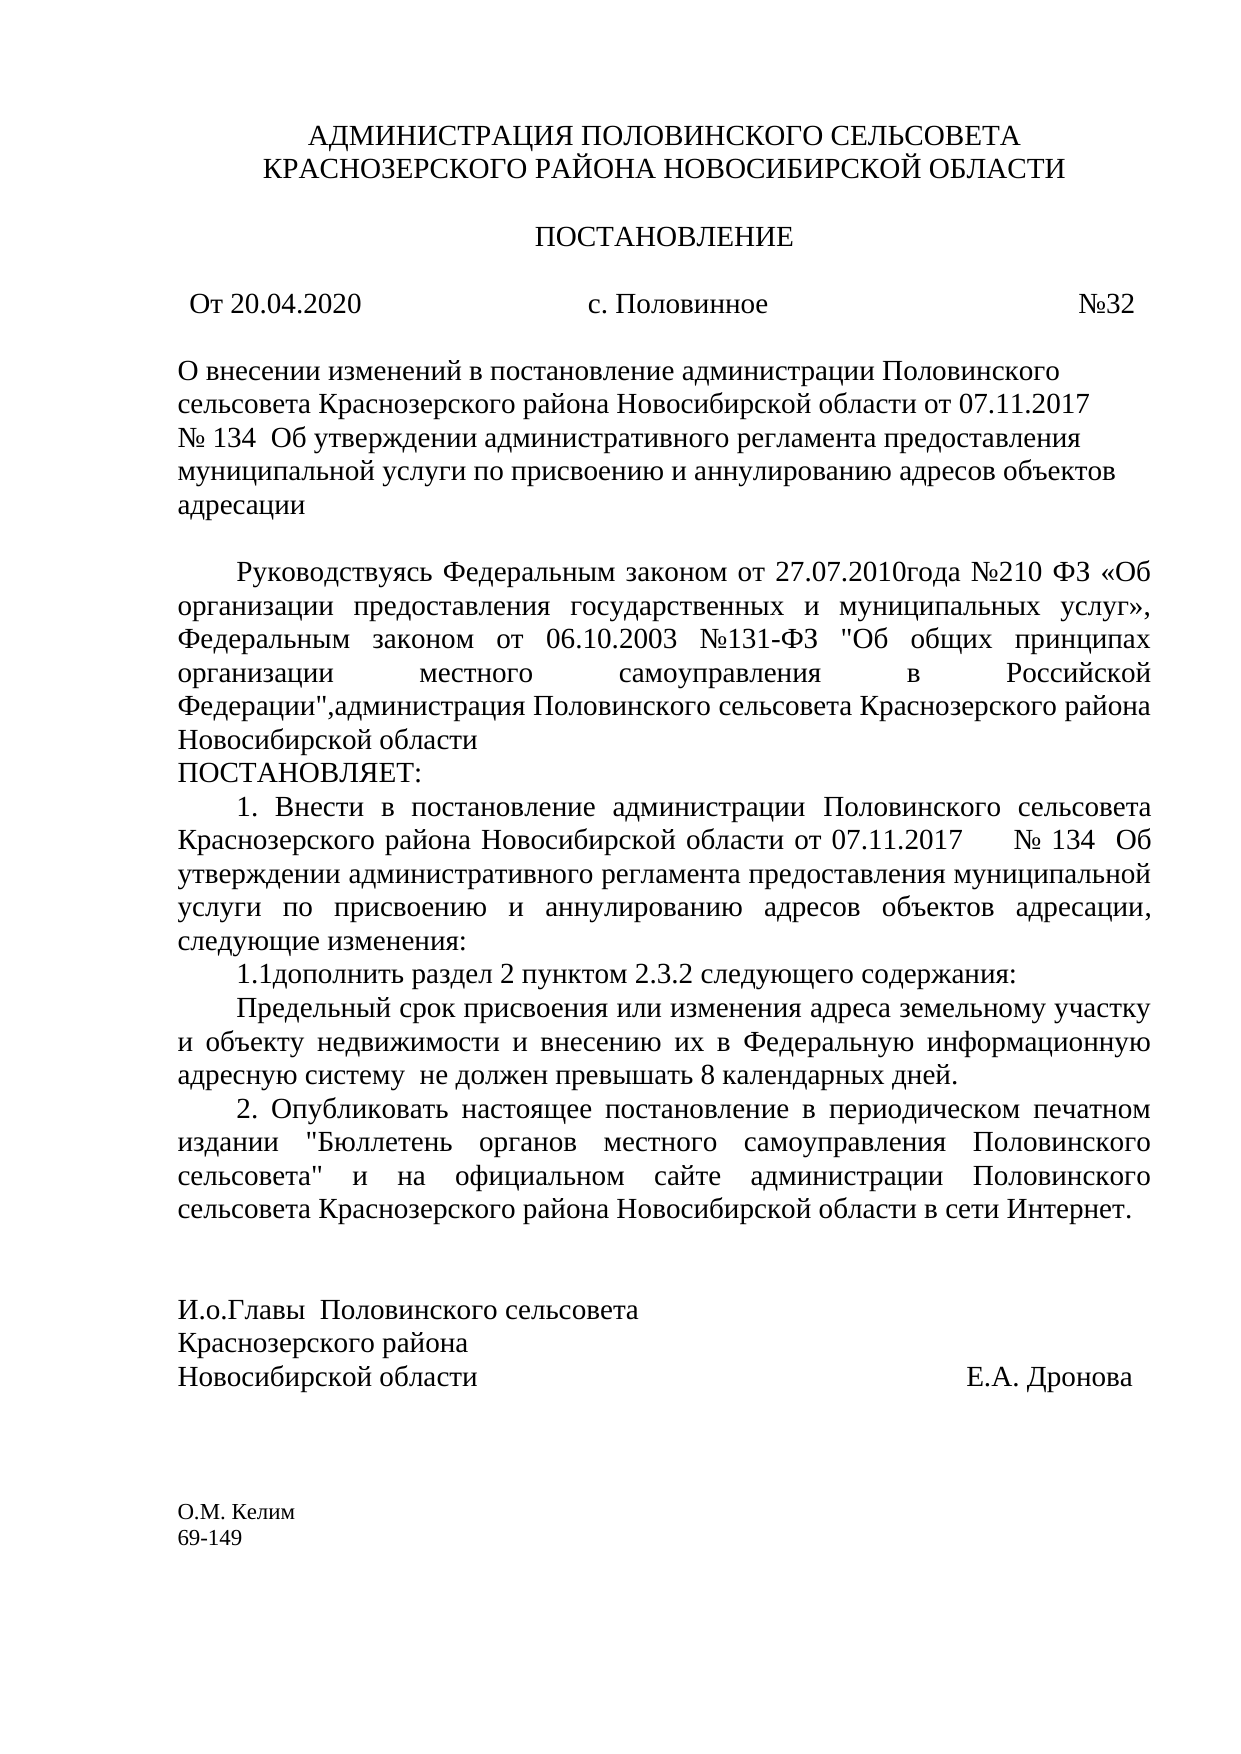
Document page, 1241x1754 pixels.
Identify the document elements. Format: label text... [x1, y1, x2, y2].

text И.о.Главы Половинского сельсовета [177, 1292, 1152, 1326]
text Предельный срок присвоения или изменения адреса земельному участку и объекту недвижимости и внесению их в Федеральную информационную адресную систему не должен превышать 8 календарных дней. [177, 990, 1152, 1091]
text 69-149 [177, 1524, 1152, 1551]
text 2. Опубликовать настоящее постановление в периодическом печатном издании "Бюллетень органов местного самоуправления Половинского сельсовета" и на официальном сайте администрации Половинского сельсовета Краснозерского района Новосибирской области в сети Интернет. [177, 1091, 1152, 1225]
text 1. Внести в постановление администрации Половинского сельсовета Краснозерского района Новосибирской области от 07.11.2017 № 134 Об утверждении административного регламента предоставления муниципальной услуги по присвоению и аннулированию адресов объектов адресации, следующие изменения: [177, 789, 1152, 957]
text От 20.04.2020 с. Половинное №32 [177, 286, 1147, 319]
text О внесении изменений в постановление администрации Половинского сельсовета Краснозерского района Новосибирской области от 07.11.2017 № 134 Об утверждении административного регламента предоставления муниципальной услуги по присвоению и аннулированию адресов объектов адресации [177, 353, 1152, 521]
text ПОСТАНОВЛЯЕТ: [177, 755, 1152, 789]
text Новосибирской области Е.А. Дронова [177, 1359, 1152, 1393]
text О.М. Келим [177, 1498, 1152, 1524]
text КРАСНОЗЕРСКОГО РАЙОНА НОВОСИБИРСКОЙ ОБЛАСТИ [177, 152, 1152, 185]
text Краснозерского района [177, 1326, 1152, 1359]
text Руководствуясь Федеральным законом от 27.07.2010года №210 ФЗ «Об организации предоставления государственных и муниципальных услуг», Федеральным законом от 06.10.2003 №131-ФЗ "Об общих принципах организации местного самоуправления в Российской Федерации",администрация Половинского сельсовета Краснозерского района Новосибирской области [177, 554, 1152, 755]
text 1.1дополнить раздел 2 пунктом 2.3.2 следующего содержания: [177, 957, 1152, 990]
text ПОСТАНОВЛЕНИЕ [177, 219, 1152, 252]
text АДМИНИСТРАЦИЯ ПОЛОВИНСКОГО СЕЛЬСОВЕТА [177, 118, 1152, 152]
